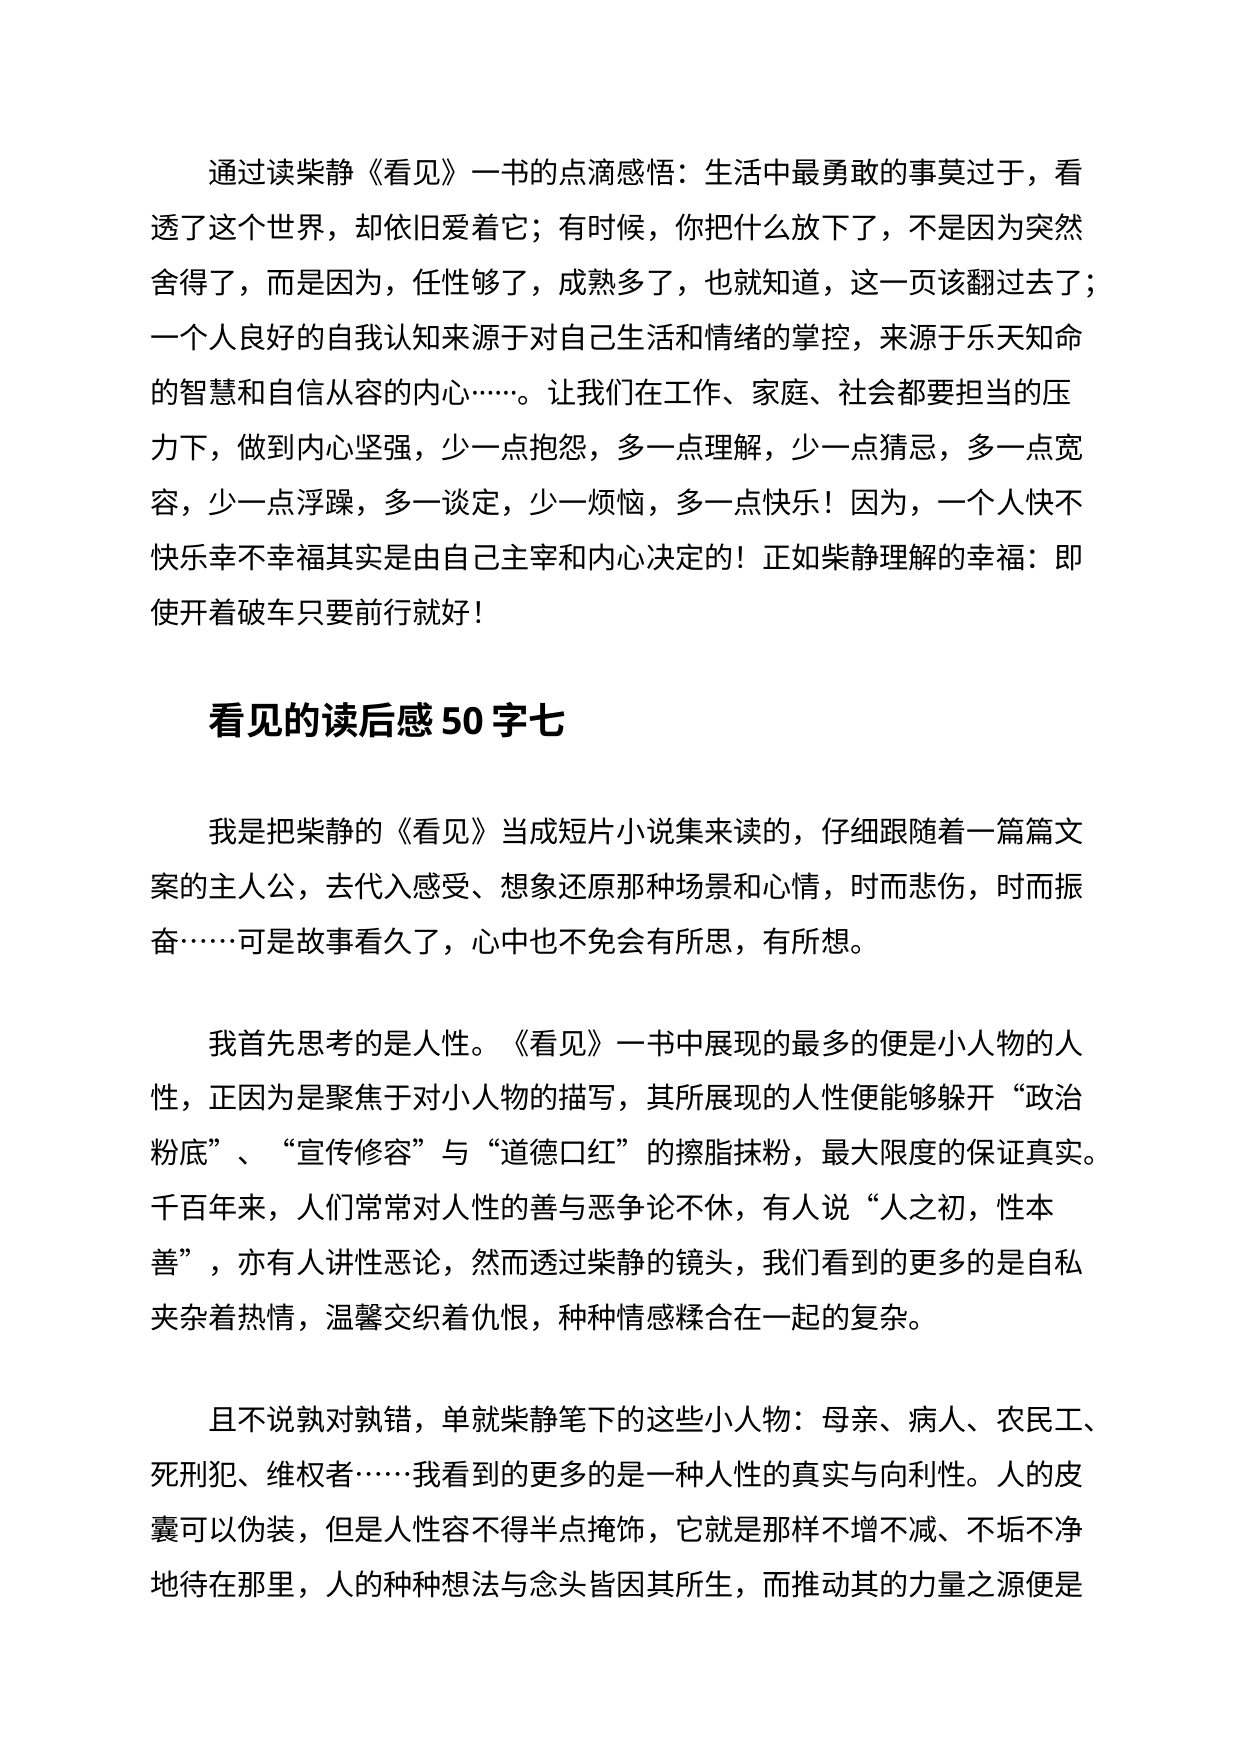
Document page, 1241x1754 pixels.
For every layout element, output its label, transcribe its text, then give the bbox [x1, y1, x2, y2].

text 我首先思考的是人性。《看见》一书中展现的最多的便是小人物的人性，正因为是聚焦于对小人物的描写，其所展现的人性便能够躲开“政治粉底”、“宣传修容”与“道德口红”的擦脂抹粉，最大限度的保证真实。千百年来，人们常常对人性的善与恶争论不休，有人说“人之初，性本善”，亦有人讲性恶论，然而透过柴静的镜头，我们看到的更多的是自私夹杂着热情，温馨交织着仇恨，种种情感糅合在一起的复杂。 [150, 1020, 1090, 1337]
text 看见的读后感50字七 [150, 691, 1090, 746]
text 我是把柴静的《看见》当成短片小说集来读的，仔细跟随着一篇篇文案的主人公，去代入感受、想象还原那种场景和心情，时而悲伤，时而振奋……可是故事看久了，心中也不免会有所思，有所想。 [150, 809, 1090, 961]
text 通过读柴静《看见》一书的点滴感悟：生活中最勇敢的事莫过于，看透了这个世界，却依旧爱着它；有时候，你把什么放下了，不是因为突然舍得了，而是因为，任性够了，成熟多了，也就知道，这一页该翻过去了；一个人良好的自我认知来源于对自己生活和情绪的掌控，来源于乐天知命的智慧和自信从容的内心······。让我们在工作、家庭、社会都要担当的压力下，做到内心坚强，少一点抱怨，多一点理解，少一点猜忌，多一点宽容，少一点浮躁，多一谈定，少一烦恼，多一点快乐！因为，一个人快不快乐幸不幸福其实是由自己主宰和内心决定的！正如柴静理解的幸福：即使开着破车只要前行就好！ [150, 150, 1090, 632]
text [150, 1396, 1090, 1603]
